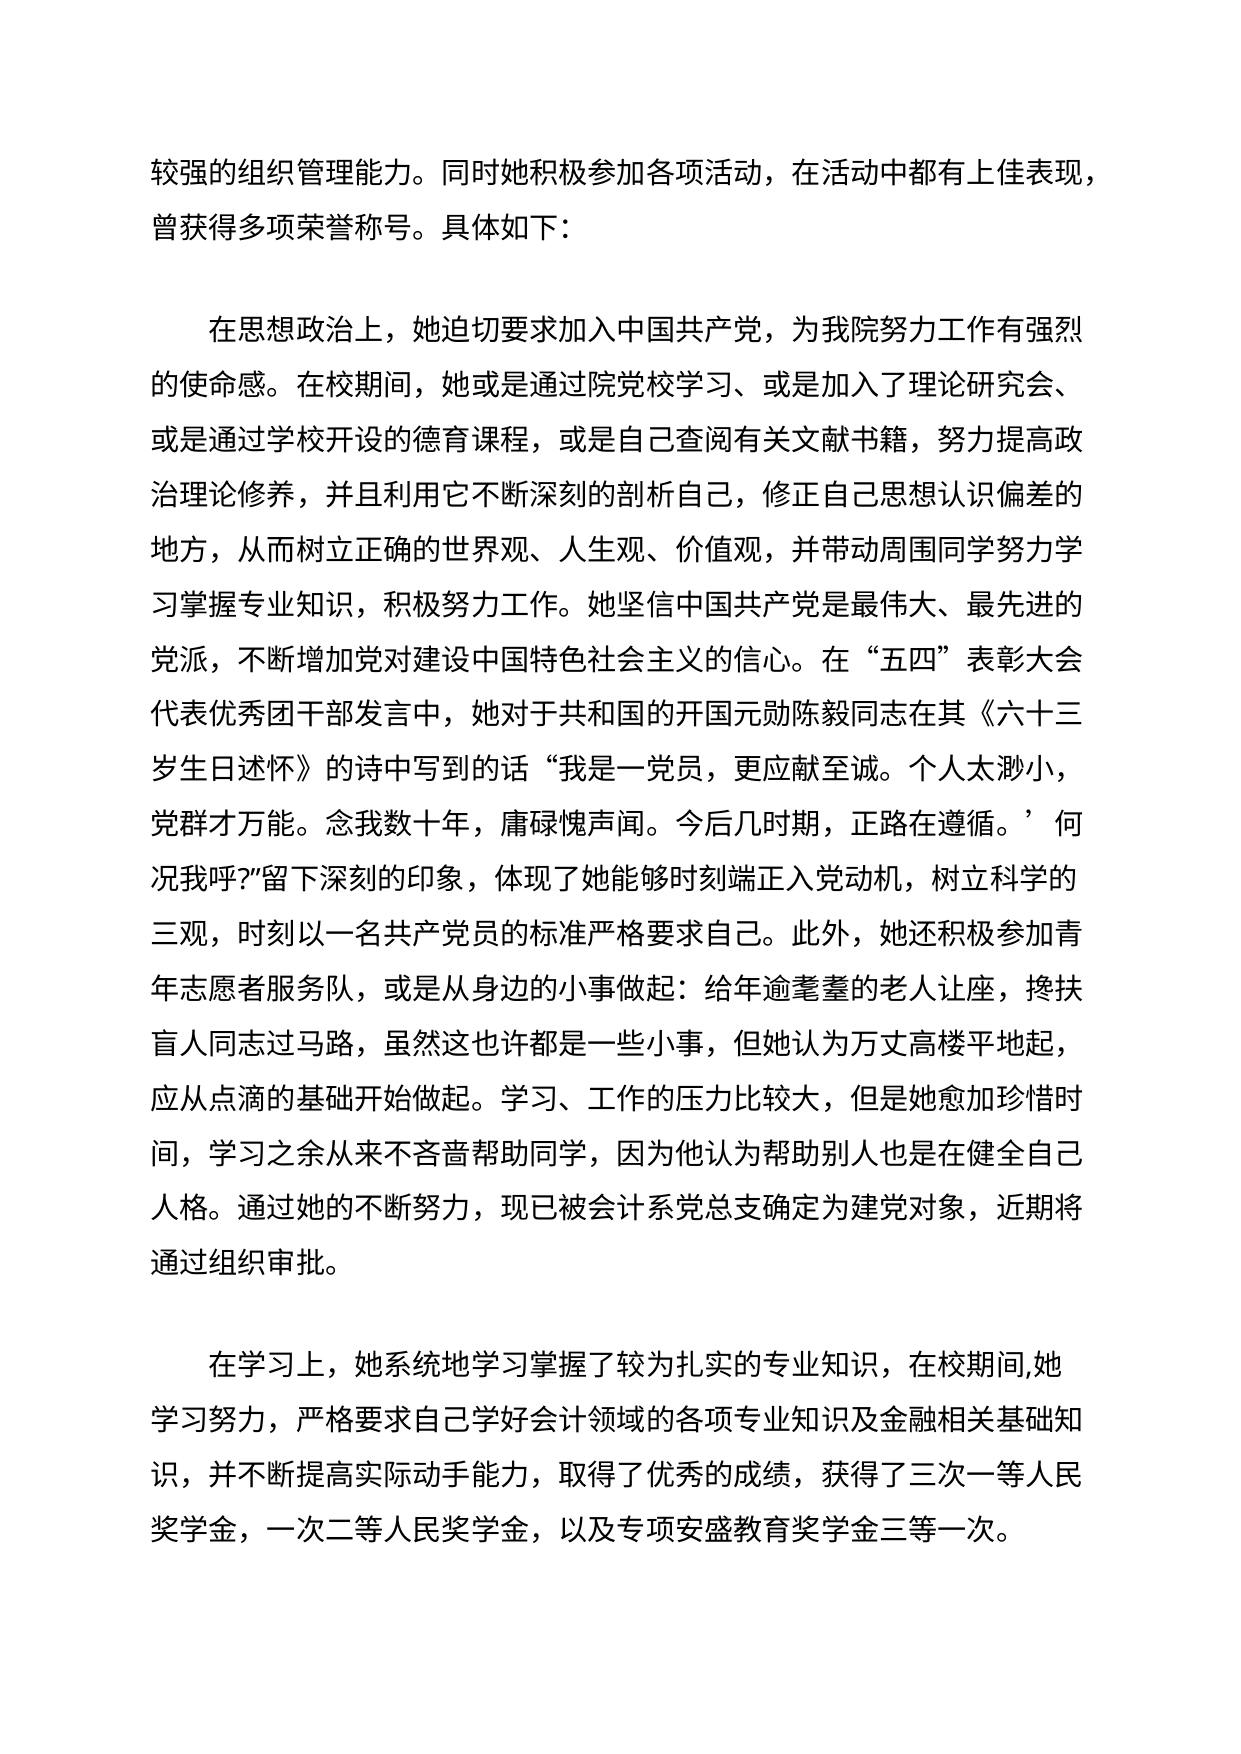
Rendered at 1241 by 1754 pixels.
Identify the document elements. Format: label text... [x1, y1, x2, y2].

text 在思想政治上，她迫切要求加入中国共产党，为我院努力工作有强烈的使命感。在校期间，她或是通过院党校学习、或是加入了理论研究会、或是通过学校开设的德育课程，或是自己查阅有关文献书籍，努力提高政治理论修养，并且利用它不断深刻的剖析自己，修正自己思想认识偏差的地方，从而树立正确的世界观、人生观、价值观，并带动周围同学努力学习掌握专业知识，积极努力工作。她坚信中国共产党是最伟大、最先进的党派，不断增加党对建设中国特色社会主义的信心。在“五四”表彰大会代表优秀团干部发言中，她对于共和国的开国元勋陈毅同志在其《六十三岁生日述怀》的诗中写到的话“我是一党员，更应献至诚。个人太渺小，党群才万能。念我数十年，庸碌愧声闻。今后几时期，正路在遵循。’何况我呼?”留下深刻的印象，体现了她能够时刻端正入党动机，树立科学的三观，时刻以一名共产党员的标准严格要求自己。此外，她还积极参加青年志愿者服务队，或是从身边的小事做起：给年逾耄耋的老人让座，搀扶盲人同志过马路，虽然这也许都是一些小事，但她认为万丈高楼平地起，应从点滴的基础开始做起。学习、工作的压力比较大，但是她愈加珍惜时间，学习之余从来不吝啬帮助同学，因为他认为帮助别人也是在健全自己人格。通过她的不断努力，现已被会计系党总支确定为建党对象，近期将通过组织审批。 [150, 307, 1090, 1282]
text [150, 150, 1090, 247]
text 在学习上，她系统地学习掌握了较为扎实的专业知识，在校期间,她学习努力，严格要求自己学好会计领域的各项专业知识及金融相关基础知识，并不断提高实际动手能力，取得了优秀的成绩，获得了三次一等人民奖学金，一次二等人民奖学金，以及专项安盛教育奖学金三等一次。 [150, 1342, 1090, 1549]
